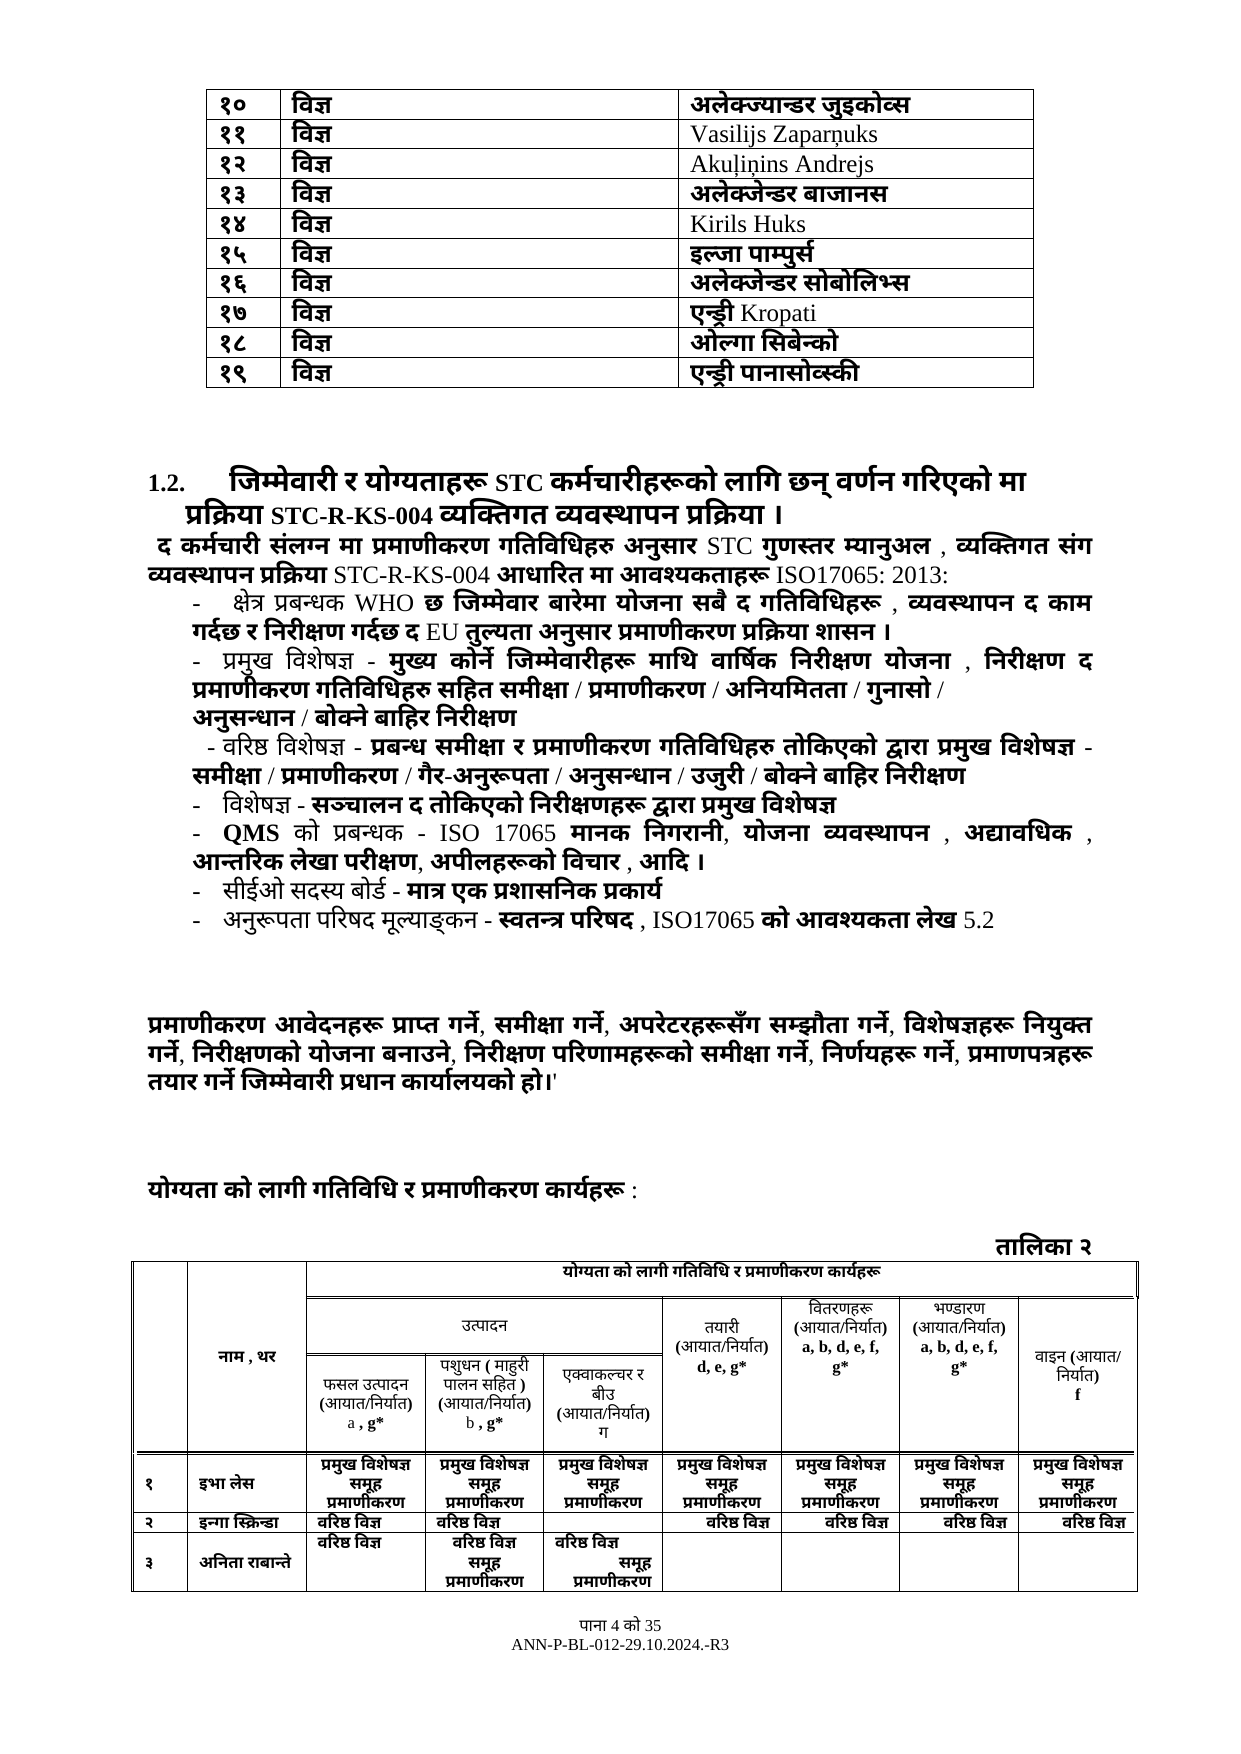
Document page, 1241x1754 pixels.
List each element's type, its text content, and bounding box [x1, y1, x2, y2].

table_cell विज्ञ [281, 298, 678, 327]
table_cell ३ [134, 1533, 187, 1591]
table_cell प्रमुख विशेषज्ञ समूह प्रमाणीकरण [426, 1455, 543, 1512]
table_cell ओल्गा सिबेन्को [679, 328, 1033, 357]
text - वरिष्ठ विशेषज्ञ - प्रबन्ध समीक्षा र प्रमाणीकरण गतिविधिहरु तोकिएको द्वारा प्रमुख विशेषज्ञ - समीक्षा / प्रमाणीकरण / गैर-अनुरूपता / अनुसन्धान / उजुरी / बोक्ने बाहिर निरीक्षण [192, 732, 1092, 790]
table_cell पशुधन ( माहुरी पालन सहित ) (आयात/निर्यात) b , g* [426, 1356, 543, 1451]
table_cell १७ [207, 298, 280, 327]
text - विशेषज्ञ - सञ्चालन द तोकिएको निरीक्षणहरू द्वारा प्रमुख विशेषज्ञ [192, 790, 1092, 818]
table_cell [663, 1533, 781, 1591]
table_cell तयारी (आयात/निर्यात) d, e, g* [663, 1299, 781, 1451]
table_cell [1019, 1532, 1137, 1591]
table_cell इभा लेस [188, 1455, 306, 1512]
table_cell वरिष्ठ विज्ञ [900, 1513, 1018, 1532]
table_cell वरिष्ठ विज्ञ [307, 1533, 425, 1591]
table_cell वरिष्ठ विज्ञ समूह प्रमाणीकरण [426, 1533, 543, 1591]
table_cell विज्ञ [281, 179, 678, 208]
table_cell [544, 1513, 662, 1532]
table_cell विज्ञ [281, 239, 678, 267]
table_cell अलेक्ज्यान्डर जुइकोव्स [679, 90, 1033, 118]
table_cell अलेक्जेन्डर बाजानस [679, 179, 1033, 208]
text - अनुरूपता परिषद​ मूल्याङ्कन - स्वतन्त्र परिषद , ISO17065 को आवश्यकता लेख 5.2 [192, 905, 1092, 933]
table_cell अलेक्जेन्डर सोबोलिभ्स [679, 269, 1033, 297]
table_cell १८ [207, 328, 280, 357]
table_cell एक्वाकल्चर र बीउ (आयात/निर्यात) ग [544, 1356, 662, 1451]
table_cell वितरणहरू (आयात/निर्यात) a, b, d, e, f, g* [782, 1299, 899, 1451]
table_cell वरिष्ठ विज्ञ समूह प्रमाणीकरण [544, 1533, 662, 1591]
table_cell विज्ञ [281, 358, 678, 387]
text - क्षेत्र प्रबन्धक​ WHO छ जिम्मेवार बारेमा योजना सबै द गतिविधिहरू , व्यवस्थापन द काम गर्दछ र निरीक्षण गर्दछ द EU तुल्यता अनुसार प्रमाणीकरण प्रक्रिया शासन । [192, 588, 1092, 646]
table_cell १ [134, 1451, 187, 1512]
table_cell Akuļiņins Andrejs [679, 149, 1033, 178]
table_cell वाइन (आयात/ निर्यात) f [1019, 1296, 1137, 1451]
table_cell अनिता राबान्ते [188, 1533, 306, 1591]
text - प्रमुख विशेषज्ञ - मुख्य कोर्ने जिम्मेवारीहरू​ माथि वार्षिक निरीक्षण योजना , निरीक्षण द प्रमाणीकरण गतिविधिहरु सहित समीक्षा / प्रमाणीकरण / अनियमितता / गुनासो / [192, 646, 1092, 703]
table_cell प्रमुख विशेषज्ञ समूह प्रमाणीकरण [900, 1455, 1018, 1512]
table_cell वरिष्ठ विज्ञ [307, 1513, 425, 1532]
table_cell प्रमुख विशेषज्ञ समूह प्रमाणीकरण [544, 1455, 662, 1512]
table_cell ११ [207, 120, 280, 148]
table_cell विज्ञ [281, 149, 678, 178]
table_cell वरिष्ठ विज्ञ [426, 1513, 543, 1532]
table_header नाम , थर [188, 1262, 306, 1451]
table_cell प्रमुख विशेषज्ञ समूह प्रमाणीकरण [663, 1455, 781, 1512]
table_cell वरिष्ठ विज्ञ [782, 1513, 899, 1532]
table_cell विज्ञ [281, 328, 678, 357]
table_cell विज्ञ [281, 90, 678, 118]
table_cell Kirils Huks [679, 209, 1033, 238]
table_cell भण्डारण (आयात/निर्यात) a, b, d, e, f, g* [900, 1299, 1018, 1451]
table_cell विज्ञ [281, 120, 678, 148]
table_cell वरिष्ठ विज्ञ [663, 1513, 781, 1532]
subtitle योग्यता को लागी गतिविधि र प्रमाणीकरण कार्यहरू : [148, 1175, 1092, 1204]
table_cell २ [134, 1513, 187, 1532]
table_cell १२ [207, 149, 280, 178]
table_cell १३ [207, 179, 280, 208]
table_cell उत्पादन [307, 1299, 662, 1352]
table_cell इन्गा स्क्रिन्डा [188, 1513, 306, 1532]
table_cell प्रमुख विशेषज्ञ समूह प्रमाणीकरण [782, 1455, 899, 1512]
table_cell १५ [207, 239, 280, 267]
table_header योग्यता को लागी गतिविधि र प्रमाणीकरण कार्यहरू [307, 1262, 1136, 1296]
table_cell Vasilijs Zaparņuks [679, 120, 1033, 148]
table_cell [900, 1533, 1018, 1591]
table_cell [782, 1533, 899, 1591]
text - सीईओ सदस्य​​ बोर्ड - मात्र एक प्रशासनिक प्रकार्य [192, 876, 1092, 905]
table_header छैन [134, 1262, 187, 1451]
text तालिका २ [148, 1232, 1092, 1261]
table_cell एन्ड्री Kropati [679, 298, 1033, 327]
table_cell १० [207, 90, 280, 118]
text अनुसन्धान / बोक्ने बाहिर निरीक्षण [192, 703, 1092, 732]
text द कर्मचारी संलग्न मा प्रमाणीकरण गतिविधिहरु अनुसार STC गुणस्तर म्यानुअल , व्यक्तिगत संग व्यवस्थापन प्रक्रिया STC-R-KS-004 आधारित मा आवश्यकताहरू ISO17065: 2013: [148, 531, 1092, 588]
table_cell प्रमुख विशेषज्ञ समूह प्रमाणीकरण [307, 1455, 425, 1512]
table_cell १४ [207, 209, 280, 238]
table_cell विज्ञ [281, 209, 678, 238]
table_cell वरिष्ठ विज्ञ [1019, 1512, 1137, 1532]
text - QMS को प्रबन्धक - ISO 17065 मानक निगरानी, योजना व्यवस्थापन , अद्यावधिक , आन्तरिक लेखा परीक्षण, अपीलहरूको विचार , आदि । [192, 818, 1092, 876]
table_cell विज्ञ [281, 269, 678, 297]
subtitle प्रमाणीकरण आवेदनहरू प्राप्त गर्ने, समीक्षा गर्ने, अपरेटरहरूसँग सम्झौता गर्ने, विशेषज्ञहरू नियुक्त गर्ने, निरीक्षणको योजना बनाउने, निरीक्षण परिणामहरूको समीक्षा गर्ने, निर्णयहरू गर्ने, प्रमाणपत्रहरू तयार गर्ने जिम्मेवारी प्रधान कार्यालयको हो।' [148, 1010, 1092, 1096]
table_cell एन्ड्री पानासोव्स्की [679, 358, 1033, 387]
table_cell १६ [207, 269, 280, 297]
table_cell १९ [207, 358, 280, 387]
table_cell फसल उत्पादन (आयात/निर्यात) a , g* [307, 1356, 425, 1451]
table_cell प्रमुख विशेषज्ञ समूह प्रमाणीकरण [1019, 1451, 1137, 1512]
table_cell इल्जा पाम्पुर्स [679, 239, 1033, 267]
subtitle जिम्मेवारी र योग्यताहरू STC कर्मचारीहरूको लागि छन् वर्णन गरिएको मा प्रक्रिया STC-R-KS-004 व्यक्तिगत व्यवस्थापन प्रक्रिया । [148, 464, 1092, 531]
